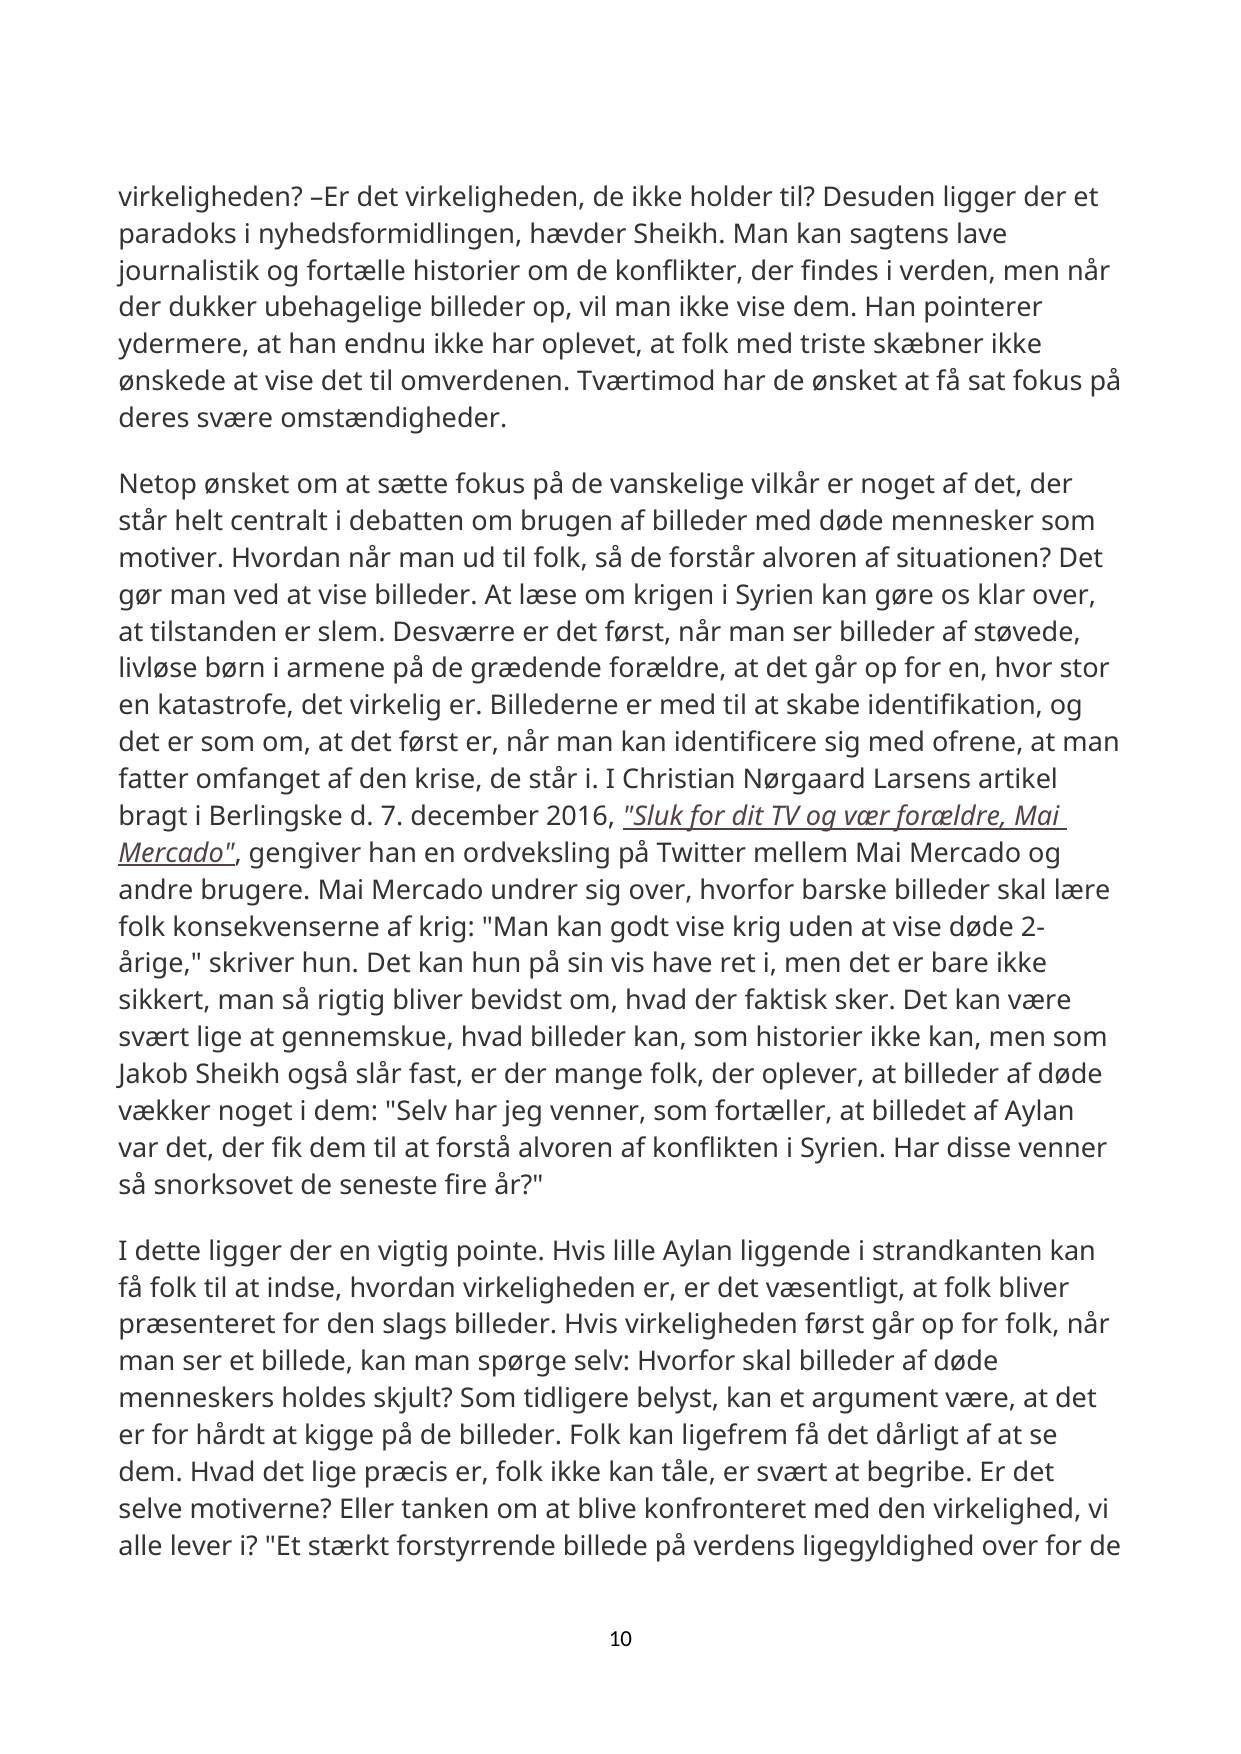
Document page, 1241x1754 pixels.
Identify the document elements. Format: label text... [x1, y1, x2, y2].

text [118, 177, 1122, 435]
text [118, 1231, 1122, 1563]
text Netop ønsket om at sætte fokus på de vanskelige vilkår er noget af det, der står helt centralt i debatten om brugen af billeder med døde mennesker som motiver. Hvordan når man ud til folk, så de forstår alvoren af situationen? Det gør man ved at vise billeder. At læse om krigen i Syrien kan gøre os klar over, at tilstanden er slem. Desværre er det først, når man ser billeder af støvede, livløse børn i armene på de grædende forældre, at det går op for en, hvor stor en katastrofe, det virkelig er. Billederne er med til at skabe identifikation, og det er som om, at det først er, når man kan identificere sig med ofrene, at man fatter omfanget af den krise, de står i. I Christian Nørgaard Larsens artikel bragt i Berlingske d. 7. december 2016, "Sluk for dit TV og vær forældre, Mai Mercado", gengiver han en ordveksling på Twitter mellem Mai Mercado og andre brugere. Mai Mercado undrer sig over, hvorfor barske billeder skal lære folk konsekvenserne af krig: "Man kan godt vise krig uden at vise døde 2-årige," skriver hun. Det kan hun på sin vis have ret i, men det er bare ikke sikkert, man så rigtig bliver bevidst om, hvad der faktisk sker. Det kan være svært lige at gennemskue, hvad billeder kan, som historier ikke kan, men som Jakob Sheikh også slår fast, er der mange folk, der oplever, at billeder af døde vækker noget i dem: "Selv har jeg venner, som fortæller, at billedet af Aylan var det, der fik dem til at forstå alvoren af konflikten i Syrien. Har disse venner så snorksovet de seneste fire år?" [118, 464, 1122, 1202]
